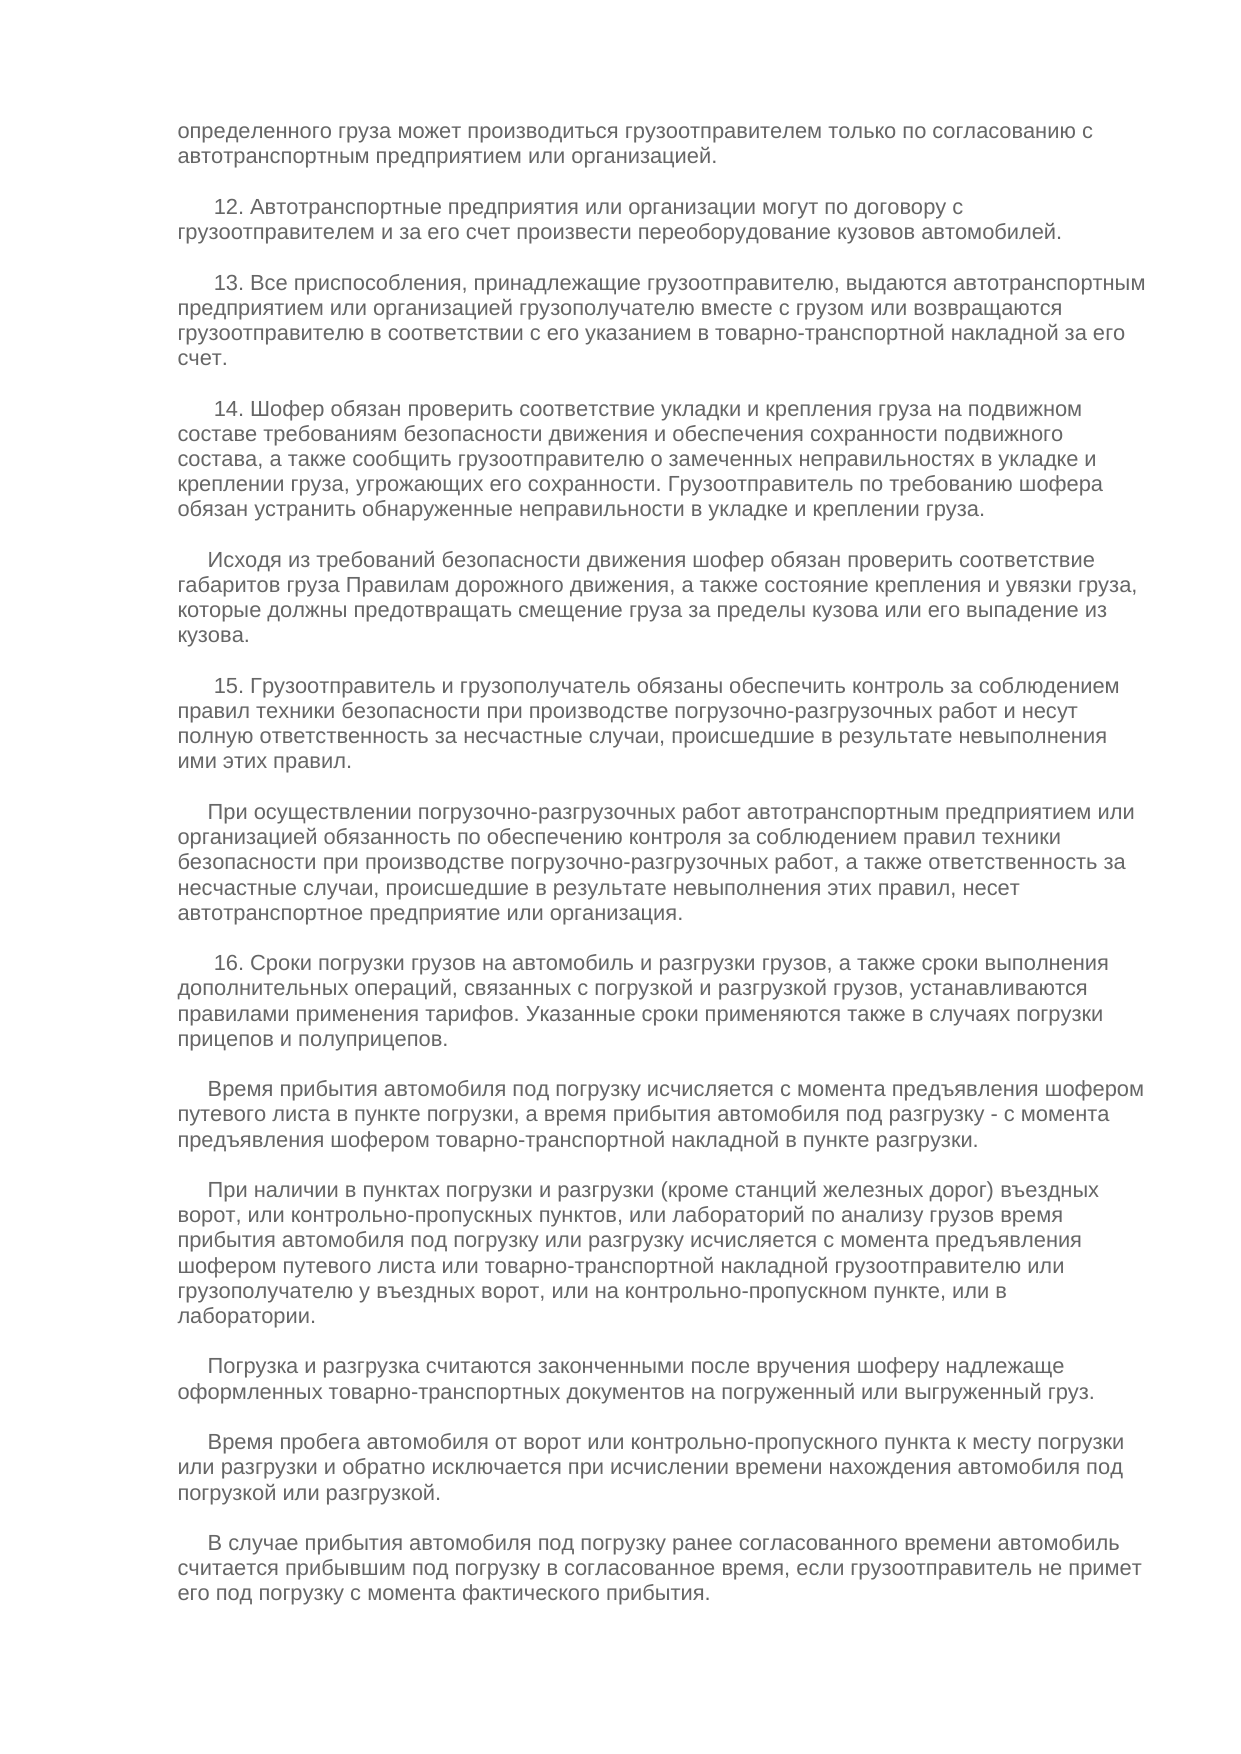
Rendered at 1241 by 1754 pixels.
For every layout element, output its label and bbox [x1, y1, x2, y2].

text [177, 118, 1152, 1631]
